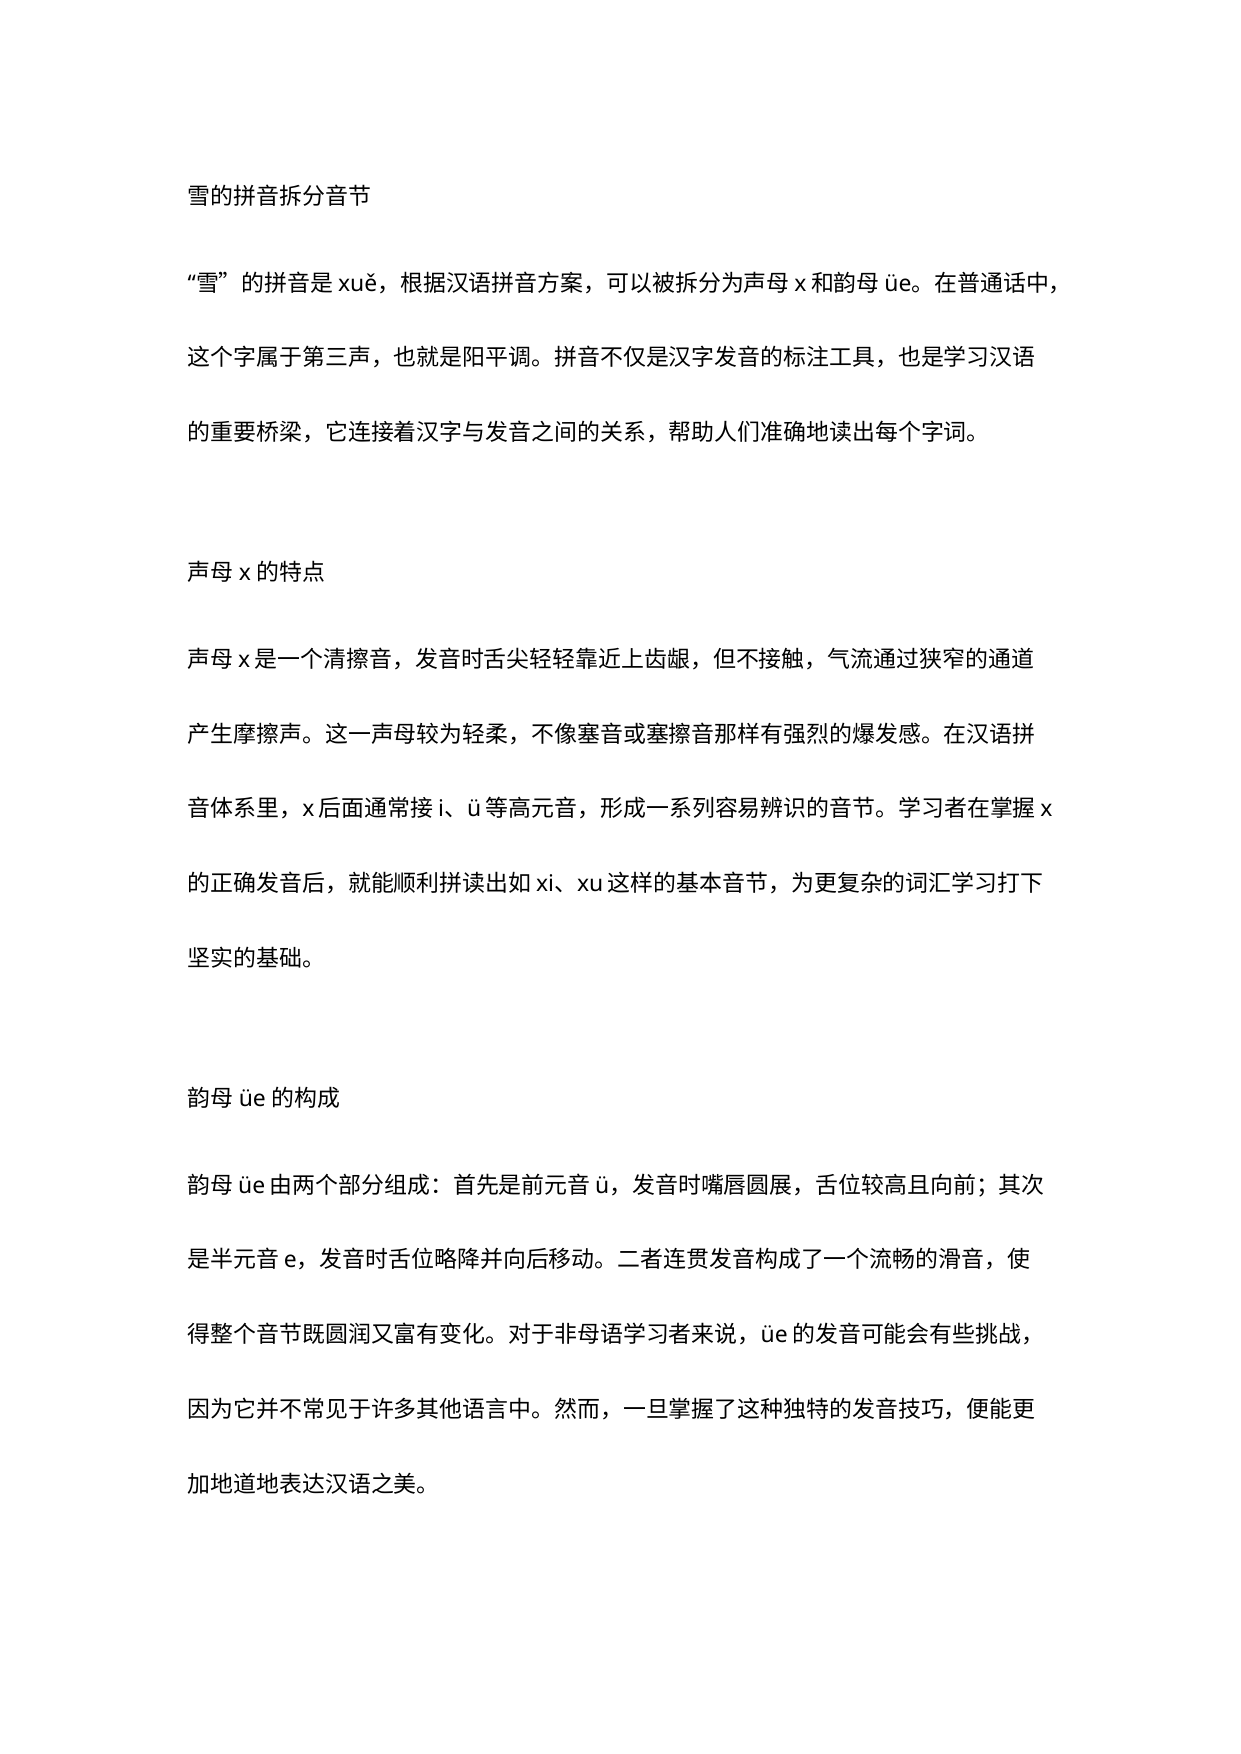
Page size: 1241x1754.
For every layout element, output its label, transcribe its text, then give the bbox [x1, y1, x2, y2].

text 声母 x 的特点 [187, 538, 1053, 603]
text 声母x是一个清擦音，发音时舌尖轻轻靠近上齿龈，但不接触，气流通过狭窄的通道产生摩擦声。这一声母较为轻柔，不像塞音或塞擦音那样有强烈的爆发感。在汉语拼音体系里，x后面通常接i、ü等高元音，形成一系列容易辨识的音节。学习者在掌握x的正确发音后，就能顺利拼读出如xi、xu这样的基本音节，为更复杂的词汇学习打下坚实的基础。 [187, 625, 1053, 989]
text “雪”的拼音是xuě，根据汉语拼音方案，可以被拆分为声母x和韵母üe。在普通话中，这个字属于第三声，也就是阳平调。拼音不仅是汉字发音的标注工具，也是学习汉语的重要桥梁，它连接着汉字与发音之间的关系，帮助人们准确地读出每个字词。 [187, 248, 1053, 463]
text 韵母 üe 的构成 [187, 1064, 1053, 1129]
text 雪的拼音拆分音节 [187, 162, 1053, 227]
text 韵母üe由两个部分组成：首先是前元音ü，发音时嘴唇圆展，舌位较高且向前；其次是半元音e，发音时舌位略降并向后移动。二者连贯发音构成了一个流畅的滑音，使得整个音节既圆润又富有变化。对于非母语学习者来说，üe的发音可能会有些挑战，因为它并不常见于许多其他语言中。然而，一旦掌握了这种独特的发音技巧，便能更加地道地表达汉语之美。 [187, 1151, 1053, 1514]
